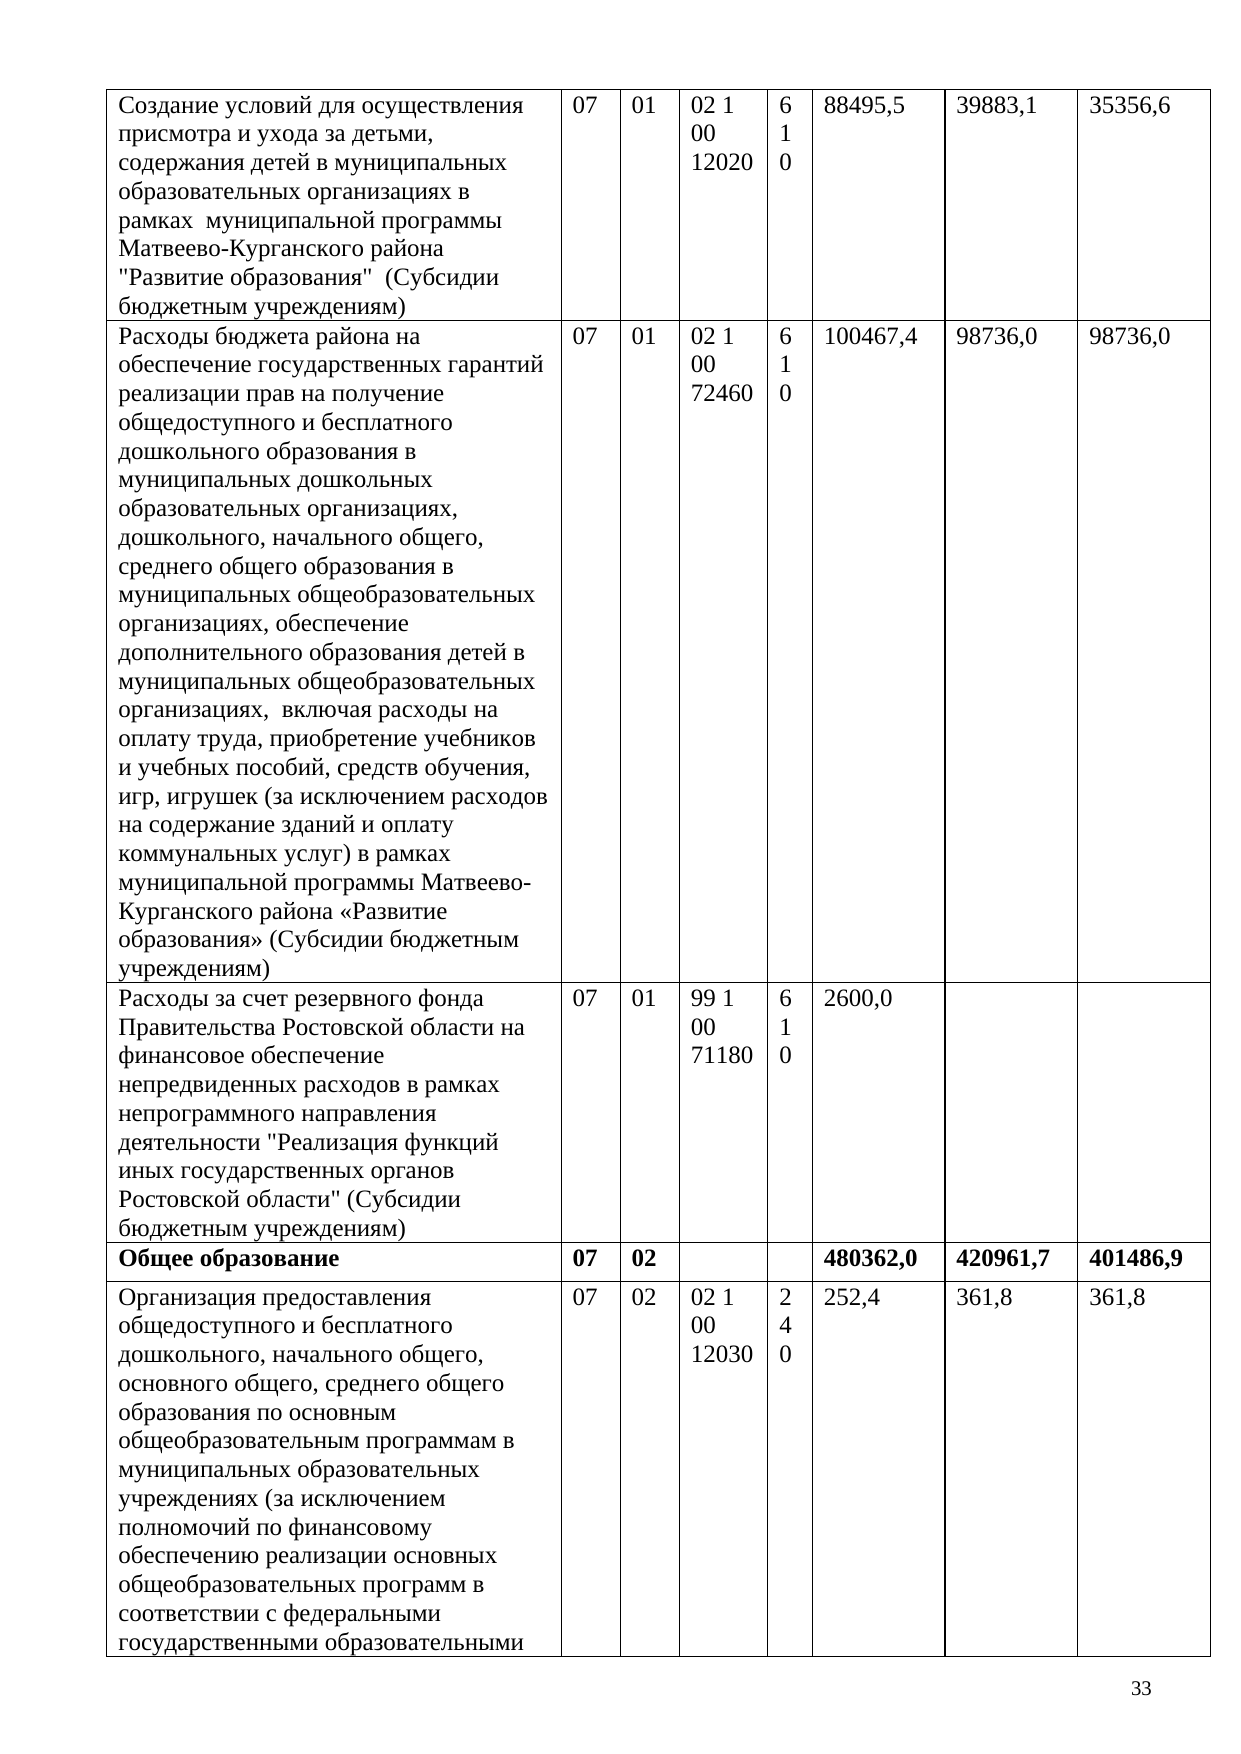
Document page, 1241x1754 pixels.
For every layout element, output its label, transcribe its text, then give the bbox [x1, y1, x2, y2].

table_cell 07 [562, 321, 620, 982]
table_cell 98736,0 [946, 321, 1077, 982]
table_cell 99 1 00 71180 [680, 983, 767, 1242]
table_cell 420961,7 [946, 1243, 1077, 1281]
table_cell 02 1 00 12030 [680, 1282, 767, 1656]
table_cell 07 [562, 90, 620, 320]
table_cell 252,4 [813, 1282, 944, 1656]
table_cell 01 [621, 90, 679, 320]
table_cell 02 [621, 1243, 679, 1281]
table_cell Расходы бюджета района на обеспечение государственных гарантий реализации прав на получение общедоступного и бесплатного дошкольного образования в муниципальных дошкольных образовательных организациях, дошкольного, начального общего, среднего общего образования в муниципальных общеобразовательных организациях, обеспечение дополнительного образования детей в муниципальных общеобразовательных организациях, включая расходы на оплату труда, приобретение учебников и учебных пособий, средств обучения, игр, игрушек (за исключением расходов на содержание зданий и оплату коммунальных услуг) в рамках муниципальной программы Матвеево-Курганского района «Развитие образования» (Субсидии бюджетным учреждениям) [107, 321, 561, 982]
table_cell [680, 1243, 767, 1281]
table_cell Общее образование [107, 1243, 561, 1281]
table_cell 02 [621, 1282, 679, 1656]
table_cell 2600,0 [813, 983, 944, 1242]
table_cell 35356,6 [1078, 90, 1210, 320]
table_cell 240 [768, 1282, 812, 1656]
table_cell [107, 1282, 561, 1656]
table_cell 07 [562, 983, 620, 1242]
table_cell 07 [562, 1282, 620, 1656]
table_cell Расходы за счет резервного фонда Правительства Ростовской области на финансовое обеспечение непредвиденных расходов в рамках непрограммного направления деятельности "Реализация функций иных государственных органов Ростовской области" (Субсидии бюджетным учреждениям) [107, 983, 561, 1242]
table_cell 610 [768, 90, 812, 320]
table_cell [1078, 983, 1210, 1242]
table_cell 88495,5 [813, 90, 944, 320]
table_cell 401486,9 [1078, 1243, 1210, 1281]
table_cell [768, 1243, 812, 1281]
table_cell 02 1 00 72460 [680, 321, 767, 982]
table_cell 480362,0 [813, 1243, 944, 1281]
table_cell 610 [768, 321, 812, 982]
table_cell 98736,0 [1078, 321, 1210, 982]
table_cell 01 [621, 983, 679, 1242]
table_cell 07 [562, 1243, 620, 1281]
table_cell 39883,1 [946, 90, 1077, 320]
table_cell 02 1 00 12020 [680, 90, 767, 320]
table_cell 01 [621, 321, 679, 982]
table_cell 361,8 [1078, 1282, 1210, 1656]
table_cell Создание условий для осуществления присмотра и ухода за детьми, содержания детей в муниципальных образовательных организациях в рамках муниципальной программы Матвеево-Курганского района "Развитие образования" (Субсидии бюджетным учреждениям) [107, 90, 561, 320]
table_cell [946, 983, 1077, 1242]
table_cell 361,8 [946, 1282, 1077, 1656]
table_cell 100467,4 [813, 321, 944, 982]
table_cell 610 [768, 983, 812, 1242]
